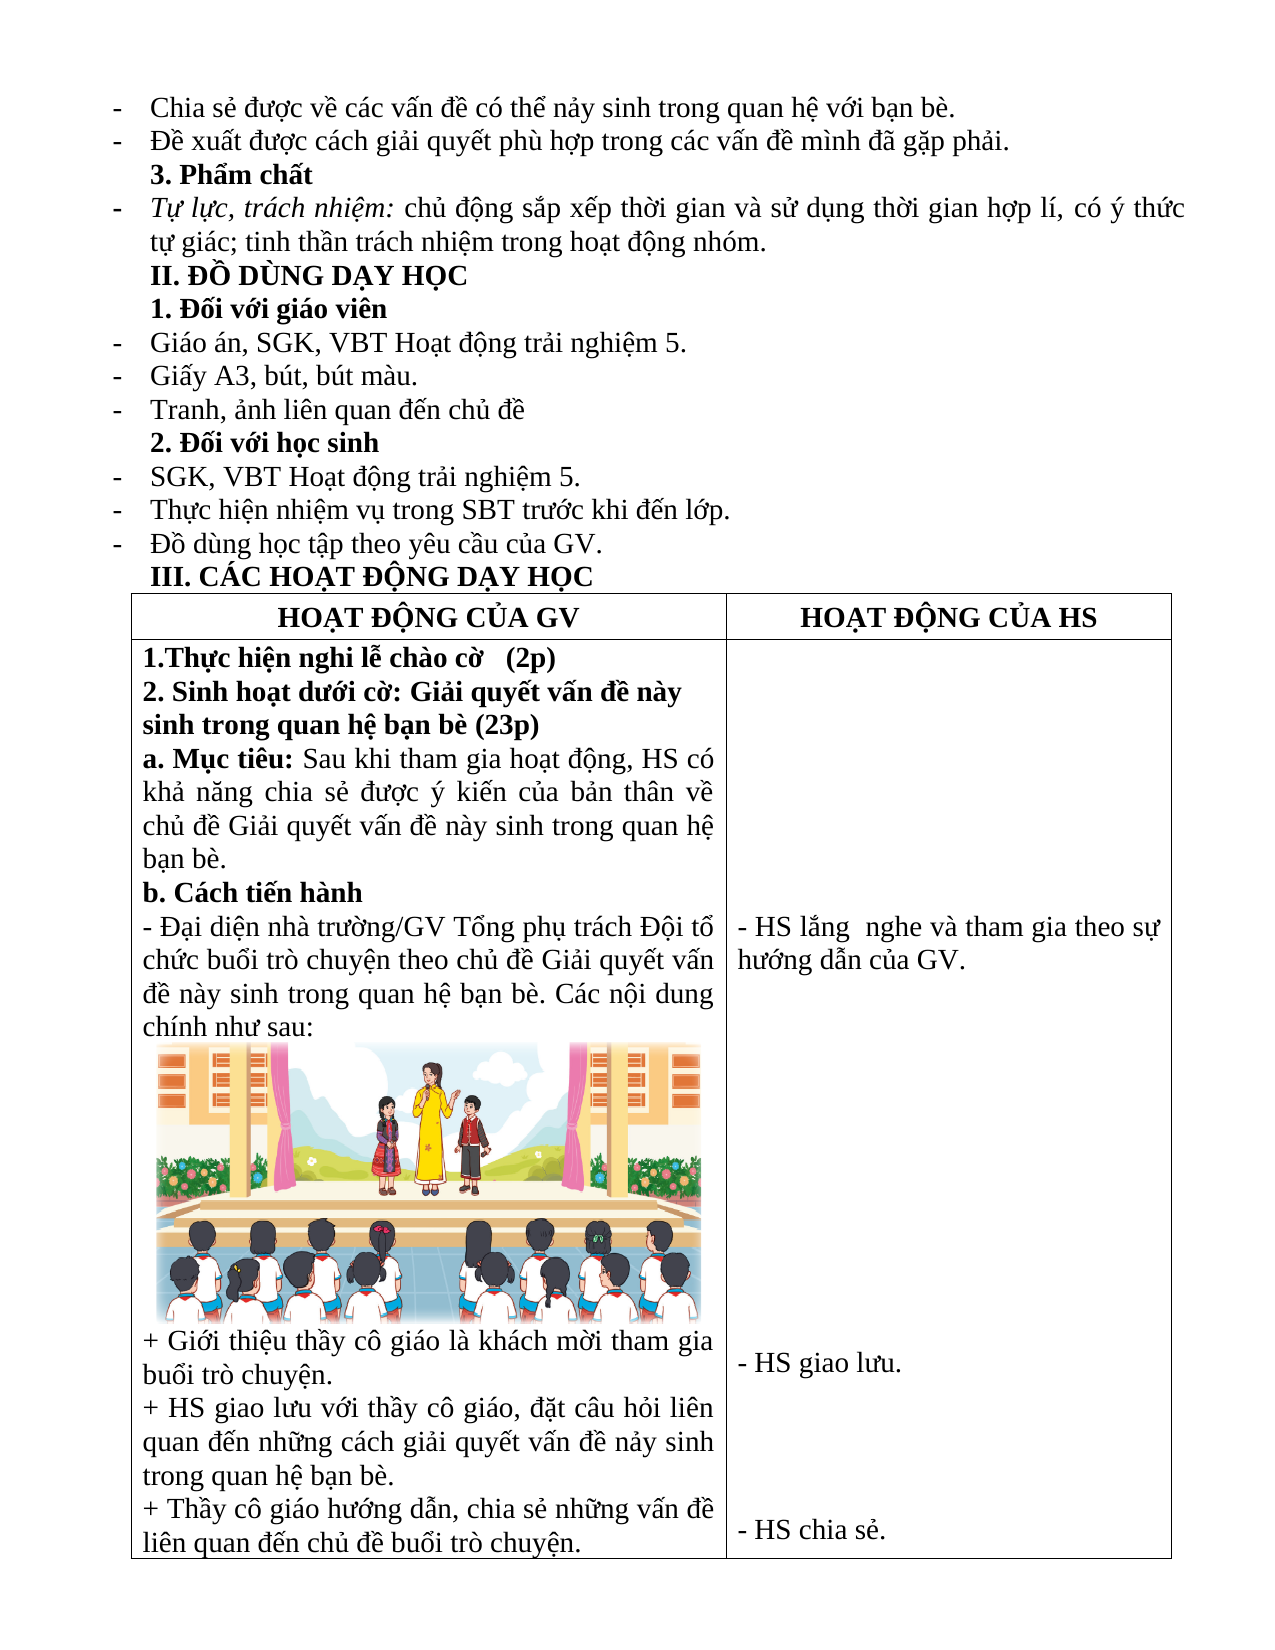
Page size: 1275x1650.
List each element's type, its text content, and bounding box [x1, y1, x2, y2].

list Đề xuất được cách giải quyết phù hợp trong các vấn đề mình đã gặp phải. [112, 123, 1185, 157]
list Đồ dùng học tập theo yêu cầu của GV. [112, 526, 1185, 559]
table_header HOẠT ĐỘNG CỦA HS [727, 594, 1171, 639]
table_header HOẠT ĐỘNG CỦA GV [132, 594, 726, 639]
text III. CÁC HOẠT ĐỘNG DẠY HỌC [150, 559, 1185, 593]
text II. ĐỒ DÙNG DẠY HỌC [150, 258, 1185, 291]
text 1. Đối với giáo viên [150, 291, 1185, 325]
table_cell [727, 640, 1171, 1558]
list Tự lực, trách nhiệm: chủ động sắp xếp thời gian và sử dụng thời gian hợp lí, có ý thức tự giác; tinh thần trách nhiệm trong hoạt động nhóm. [112, 191, 1185, 258]
text 3. Phẩm chất [150, 157, 1185, 191]
picture [156, 1042, 702, 1324]
list Giấy A3, bút, bút màu. [112, 358, 1185, 392]
list Thực hiện nhiệm vụ trong SBT trước khi đến lớp. [112, 492, 1185, 526]
list Chia sẻ được về các vấn đề có thể nảy sinh trong quan hệ với bạn bè. [112, 90, 1185, 123]
list Tranh, ảnh liên quan đến chủ đề [112, 392, 1185, 425]
list SGK, VBT Hoạt động trải nghiệm 5. [112, 459, 1185, 492]
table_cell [132, 640, 726, 1558]
text 2. Đối với học sinh [150, 425, 1185, 459]
list Giáo án, SGK, VBT Hoạt động trải nghiệm 5. [112, 325, 1185, 358]
